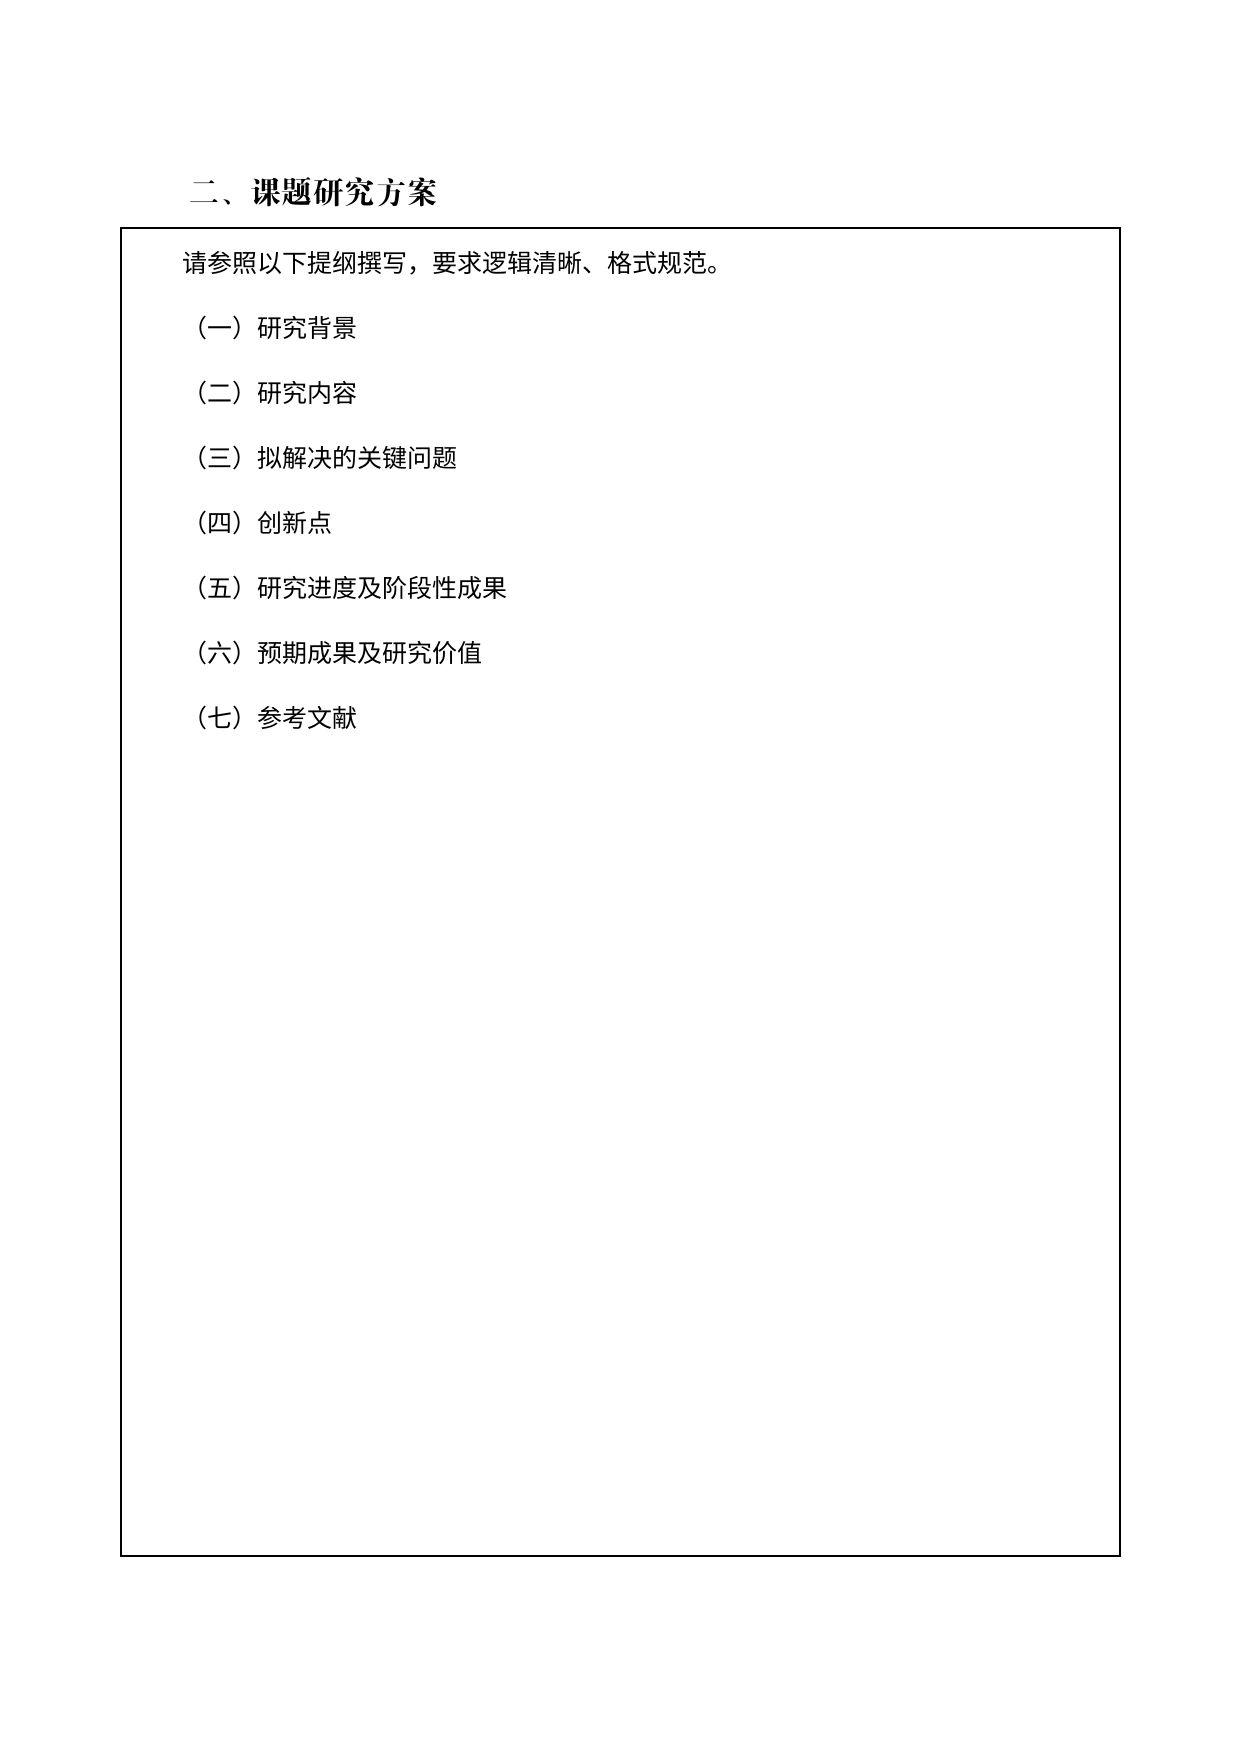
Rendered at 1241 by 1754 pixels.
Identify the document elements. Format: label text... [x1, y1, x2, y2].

text 二、课题研究方案 [187, 162, 1053, 227]
table_header 请参照以下提纲撰写，要求逻辑清晰、格式规范。 （一）研究背景 （二）研究内容 （三）拟解决的关键问题 （四）创新点 （五）研究进度及阶段性成果 （六）预期成果及研究价值 （七）参考文献 [122, 229, 1119, 1555]
